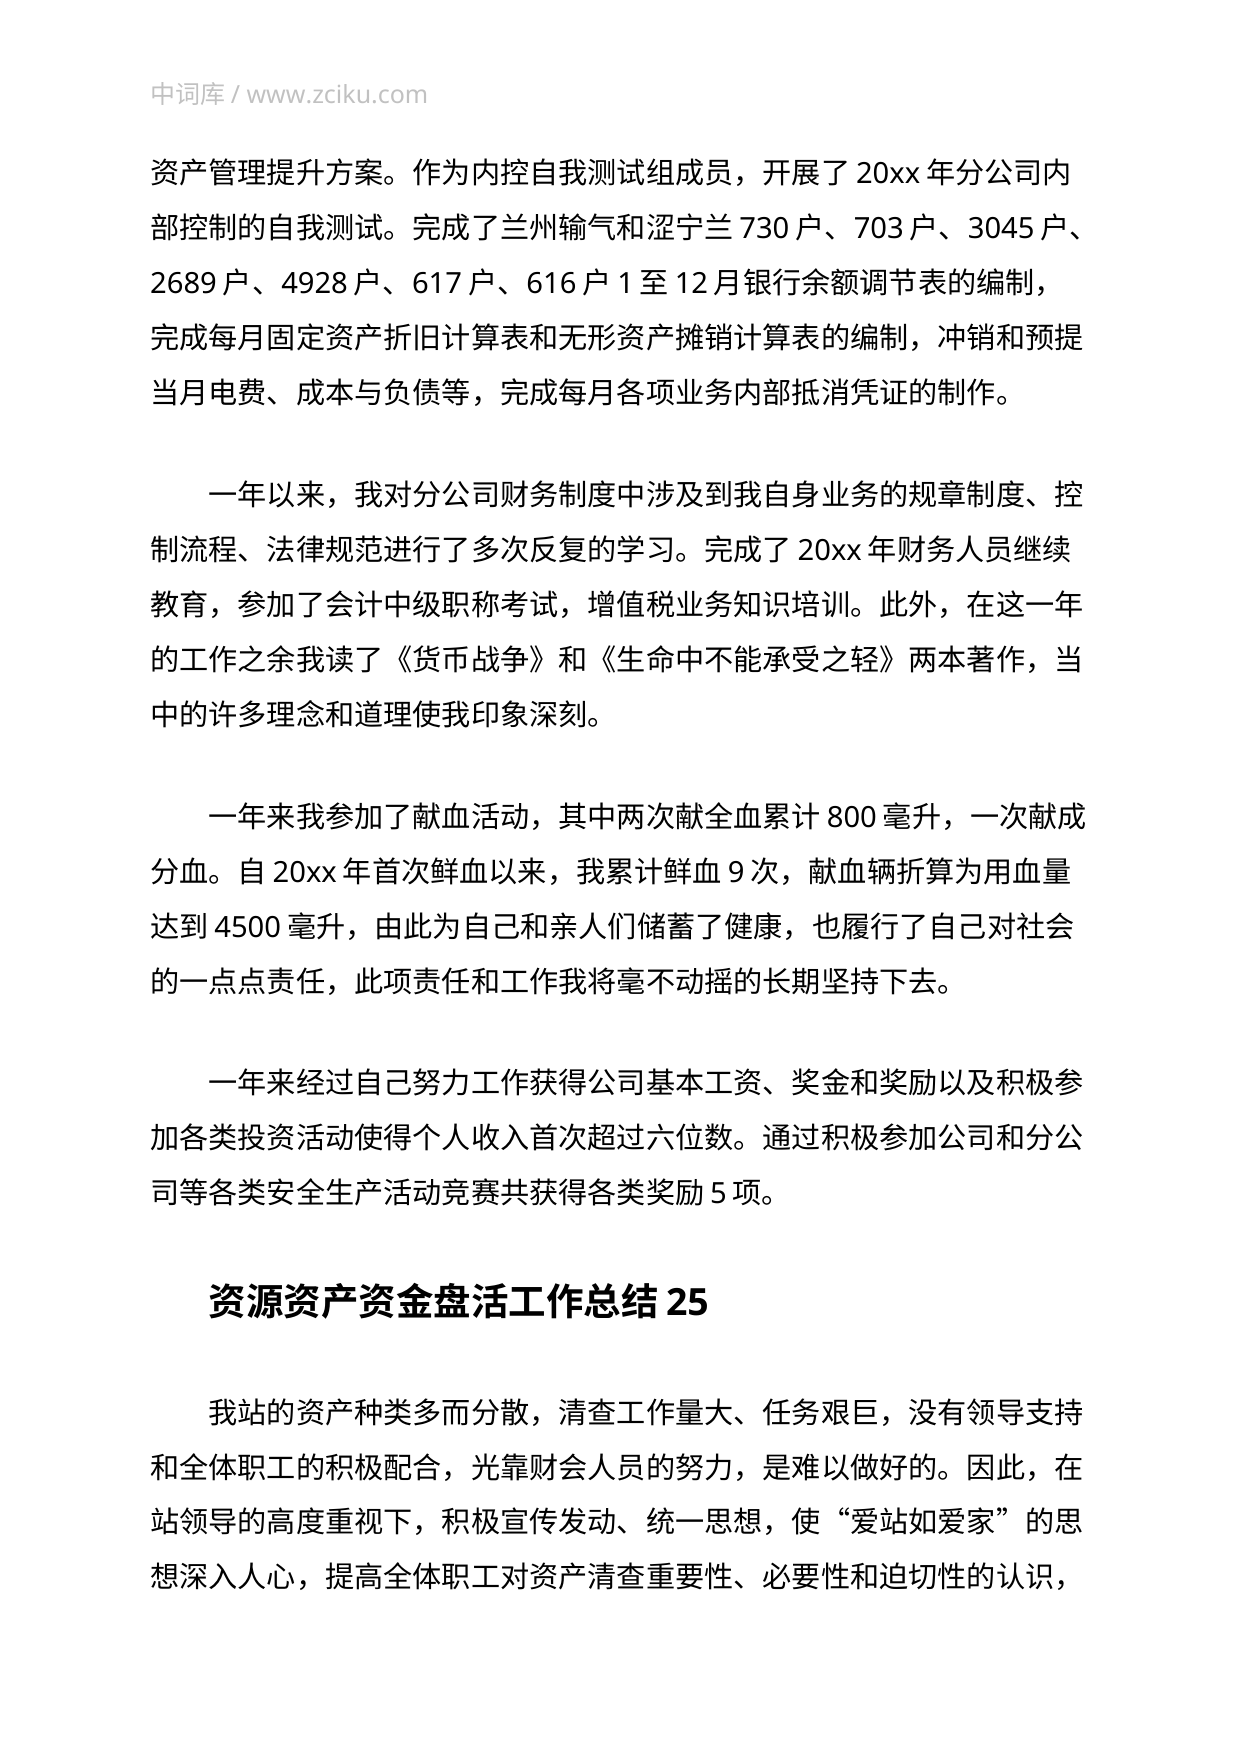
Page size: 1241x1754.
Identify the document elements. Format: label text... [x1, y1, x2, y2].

text 一年来我参加了献血活动，其中两次献全血累计800毫升，一次献成分血。自20xx年首次鲜血以来，我累计鲜血9次，献血辆折算为用血量达到4500毫升，由此为自己和亲人们储蓄了健康，也履行了自己对社会的一点点责任，此项责任和工作我将毫不动摇的长期坚持下去。 [150, 793, 1090, 1000]
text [150, 150, 1090, 412]
text 资源资产资金盘活工作总结25 [150, 1272, 1090, 1326]
text 一年以来，我对分公司财务制度中涉及到我自身业务的规章制度、控制流程、法律规范进行了多次反复的学习。完成了20xx年财务人员继续教育，参加了会计中级职称考试，增值税业务知识培训。此外，在这一年的工作之余我读了《货币战争》和《生命中不能承受之轻》两本著作，当中的许多理念和道理使我印象深刻。 [150, 472, 1090, 734]
text 一年来经过自己努力工作获得公司基本工资、奖金和奖励以及积极参加各类投资活动使得个人收入首次超过六位数。通过积极参加公司和分公司等各类安全生产活动竞赛共获得各类奖励5项。 [150, 1060, 1090, 1212]
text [150, 1389, 1090, 1596]
